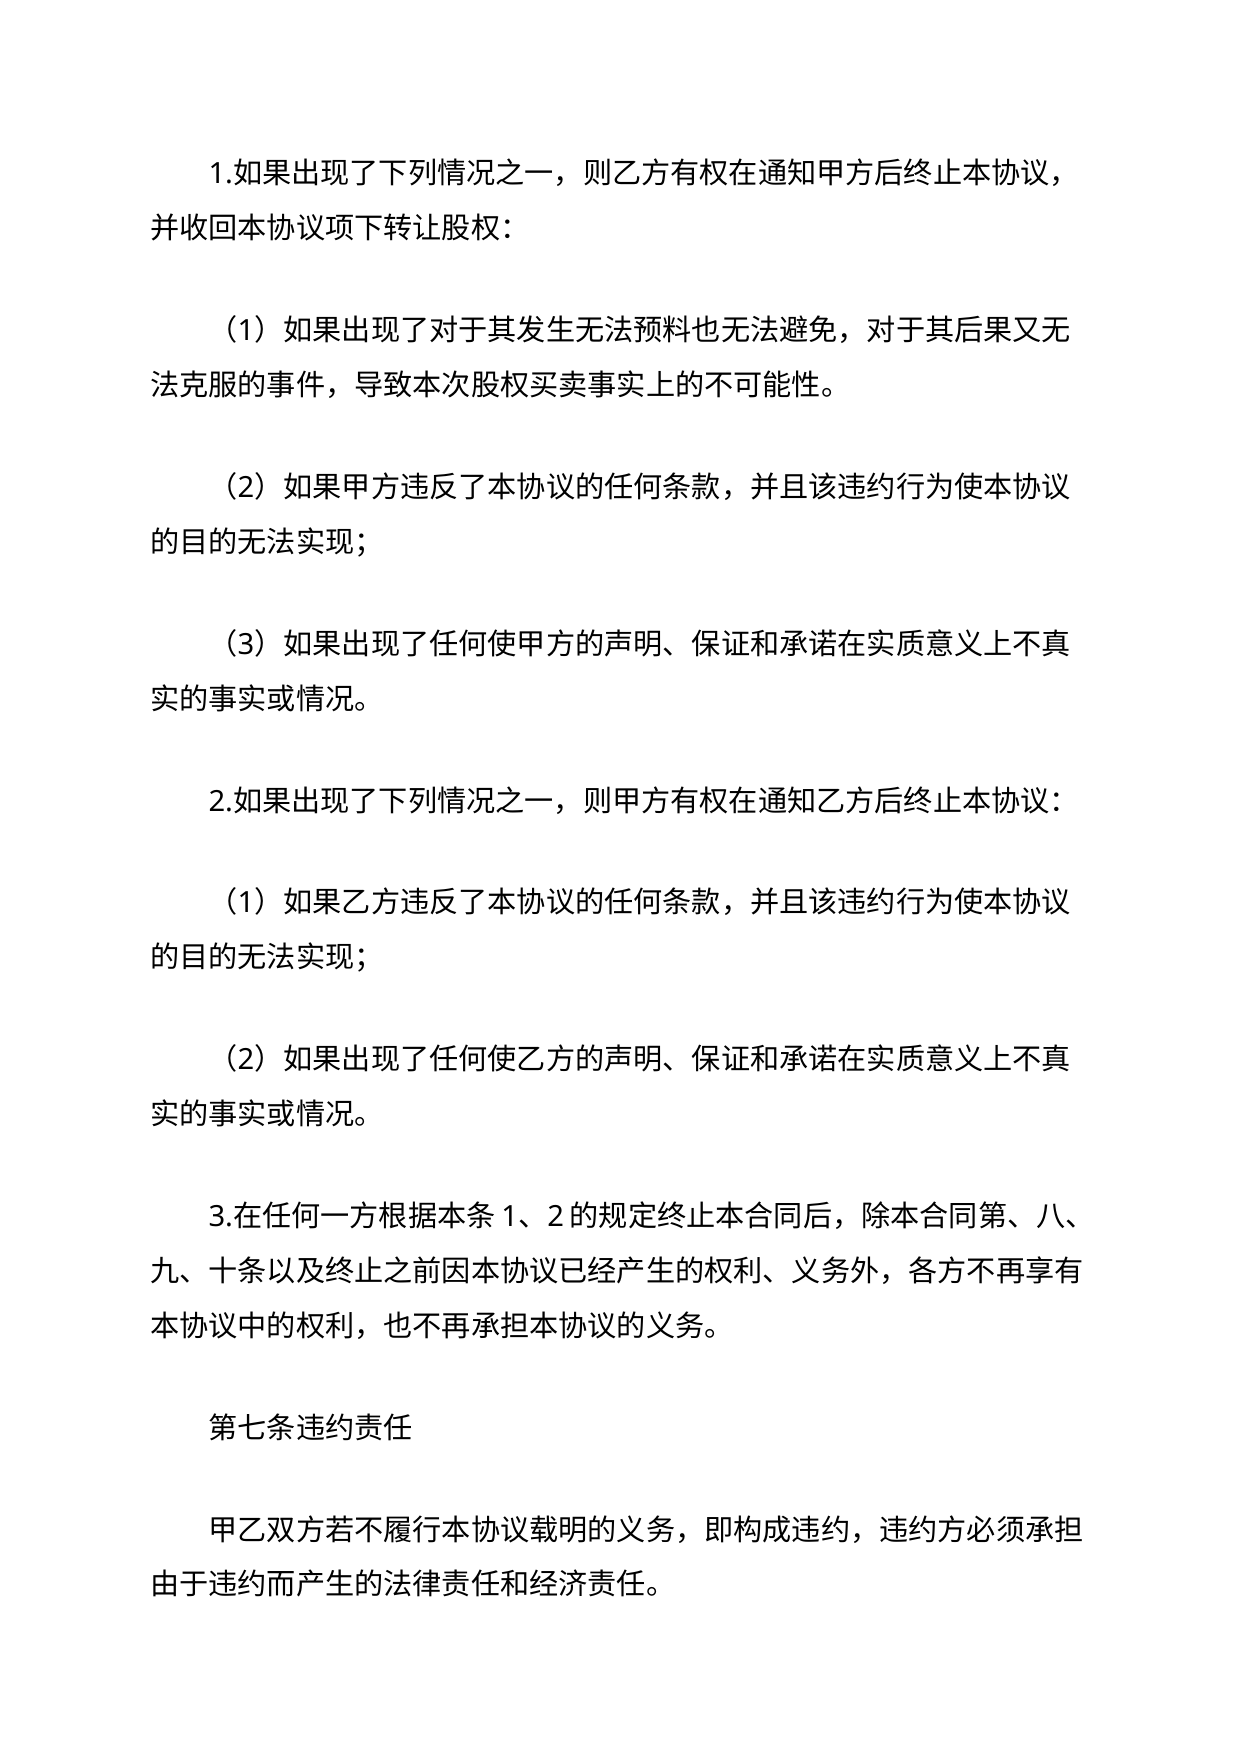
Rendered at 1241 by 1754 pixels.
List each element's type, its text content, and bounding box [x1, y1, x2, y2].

text 2.如果出现了下列情况之一，则甲方有权在通知乙方后终止本协议： [150, 777, 1090, 819]
text （2）如果甲方违反了本协议的任何条款，并且该违约行为使本协议的目的无法实现； [150, 463, 1090, 561]
text （3）如果出现了任何使甲方的声明、保证和承诺在实质意义上不真实的事实或情况。 [150, 620, 1090, 718]
text 3.在任何一方根据本条1、2的规定终止本合同后，除本合同第、八、九、十条以及终止之前因本协议已经产生的权利、义务外，各方不再享有本协议中的权利，也不再承担本协议的义务。 [150, 1193, 1090, 1345]
text 第七条违约责任 [150, 1404, 1090, 1447]
text 1.如果出现了下列情况之一，则乙方有权在通知甲方后终止本协议，并收回本协议项下转让股权： [150, 150, 1090, 247]
text 甲乙双方若不履行本协议载明的义务，即构成违约，违约方必须承担由于违约而产生的法律责任和经济责任。 [150, 1506, 1090, 1603]
text （2）如果出现了任何使乙方的声明、保证和承诺在实质意义上不真实的事实或情况。 [150, 1036, 1090, 1133]
text （1）如果乙方违反了本协议的任何条款，并且该违约行为使本协议的目的无法实现； [150, 879, 1090, 976]
text （1）如果出现了对于其发生无法预料也无法避免，对于其后果又无法克服的事件，导致本次股权买卖事实上的不可能性。 [150, 307, 1090, 404]
